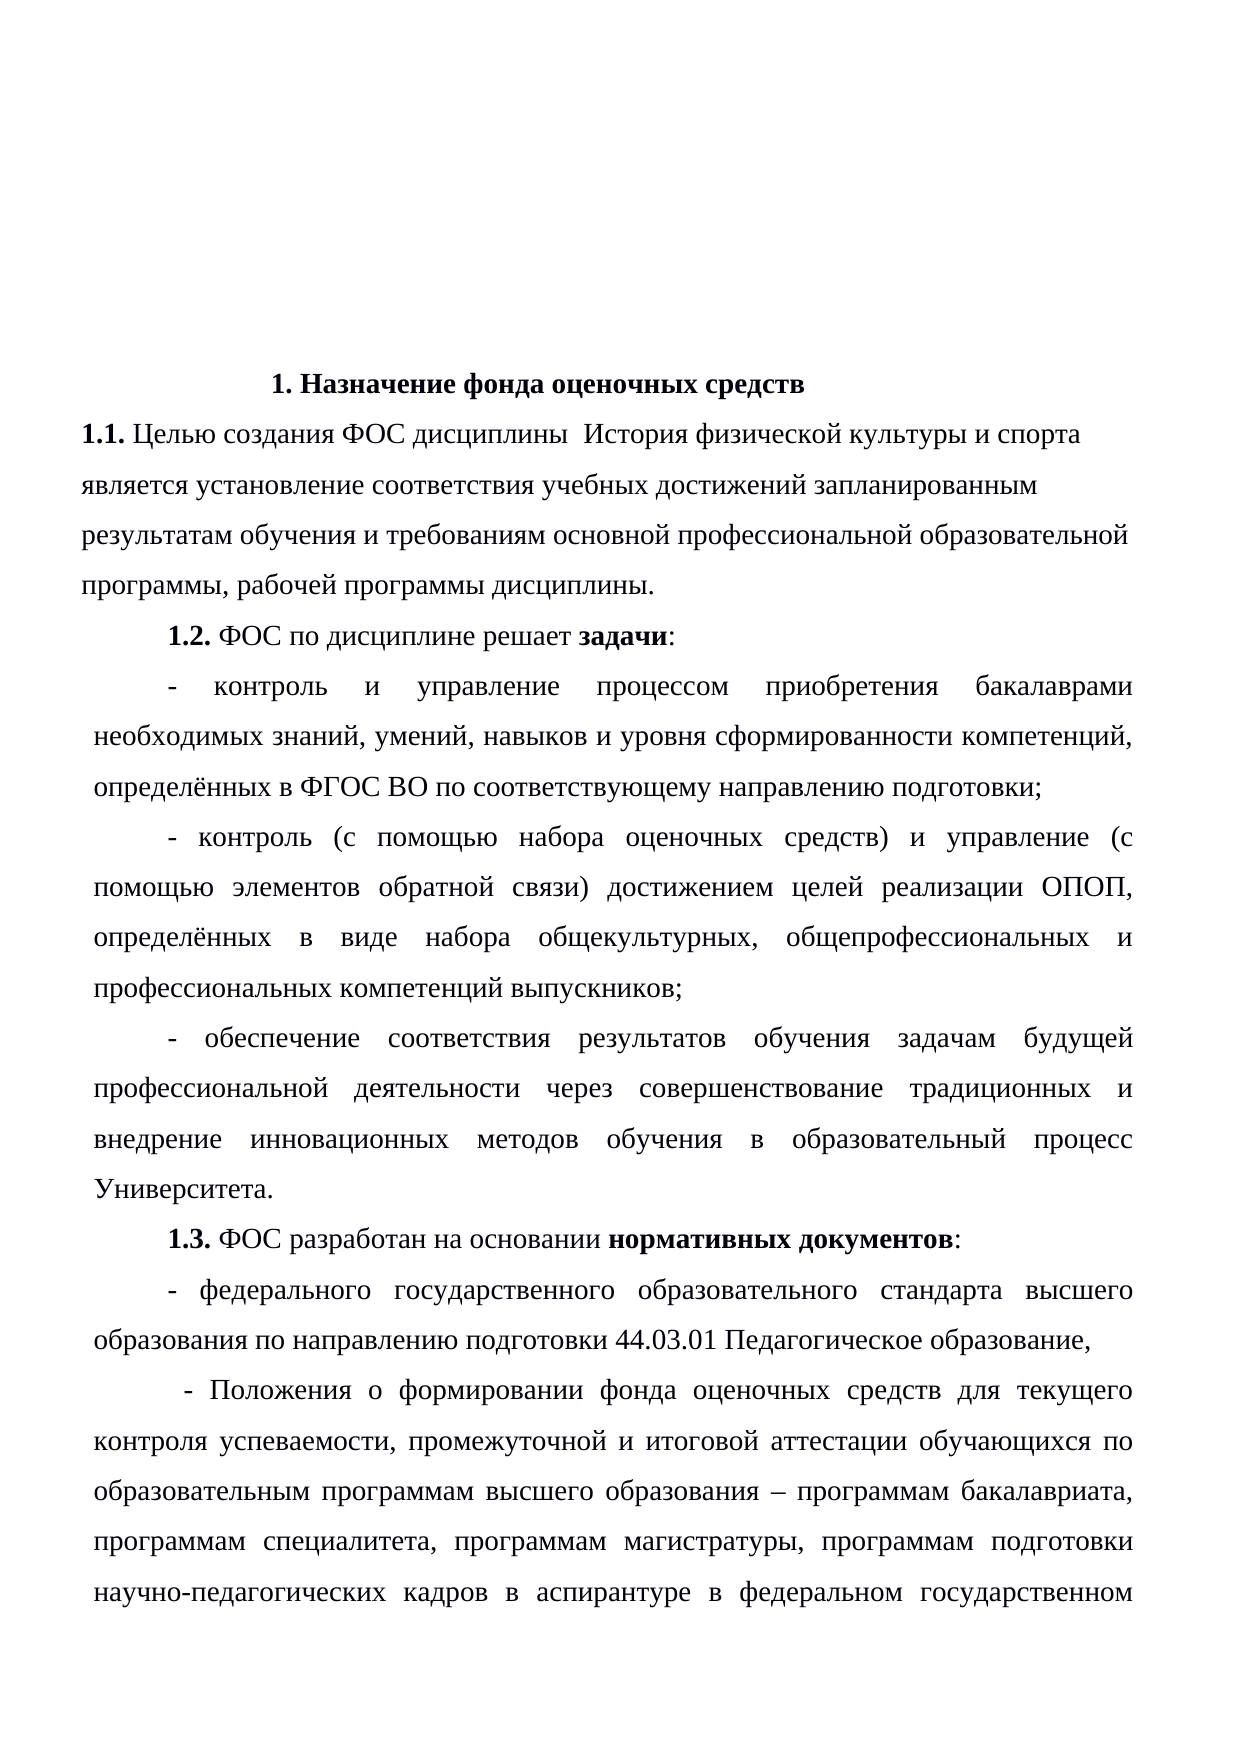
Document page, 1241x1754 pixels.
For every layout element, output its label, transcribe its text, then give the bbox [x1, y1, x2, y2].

text - федерального государственного образовательного стандарта высшего образования по направлению подготовки 44.03.01 Педагогическое образование, [93, 1272, 1134, 1356]
text - обеспечение соответствия результатов обучения задачам будущей профессиональной деятельности через совершенствование традиционных и внедрение инновационных методов обучения в образовательный процесс Университета. [93, 1020, 1134, 1205]
text 1.1. Целью создания ФОС дисциплины История физической культуры и спорта является установление соответствия учебных достижений запланированным результатам обучения и требованиям основной профессиональной образовательной программы, рабочей программы дисциплины. [81, 416, 1134, 601]
text 1.3. ФОС разработан на основании нормативных документов: [93, 1221, 1134, 1255]
text 1.2. ФОС по дисциплине решает задачи: [93, 618, 1134, 651]
text - контроль (с помощью набора оценочных средств) и управление (с помощью элементов обратной связи) достижением целей реализации ОПОП, определённых в виде набора общекультурных, общепрофессиональных и профессиональных компетенций выпускников; [93, 819, 1134, 1003]
text 1. Назначение фонда оценочных средств [93, 366, 1134, 400]
text - контроль и управление процессом приобретения бакалаврами необходимых знаний, умений, навыков и уровня сформированности компетенций, определённых в ФГОС ВО по соответствующему направлению подготовки; [93, 668, 1134, 802]
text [93, 1372, 1134, 1607]
